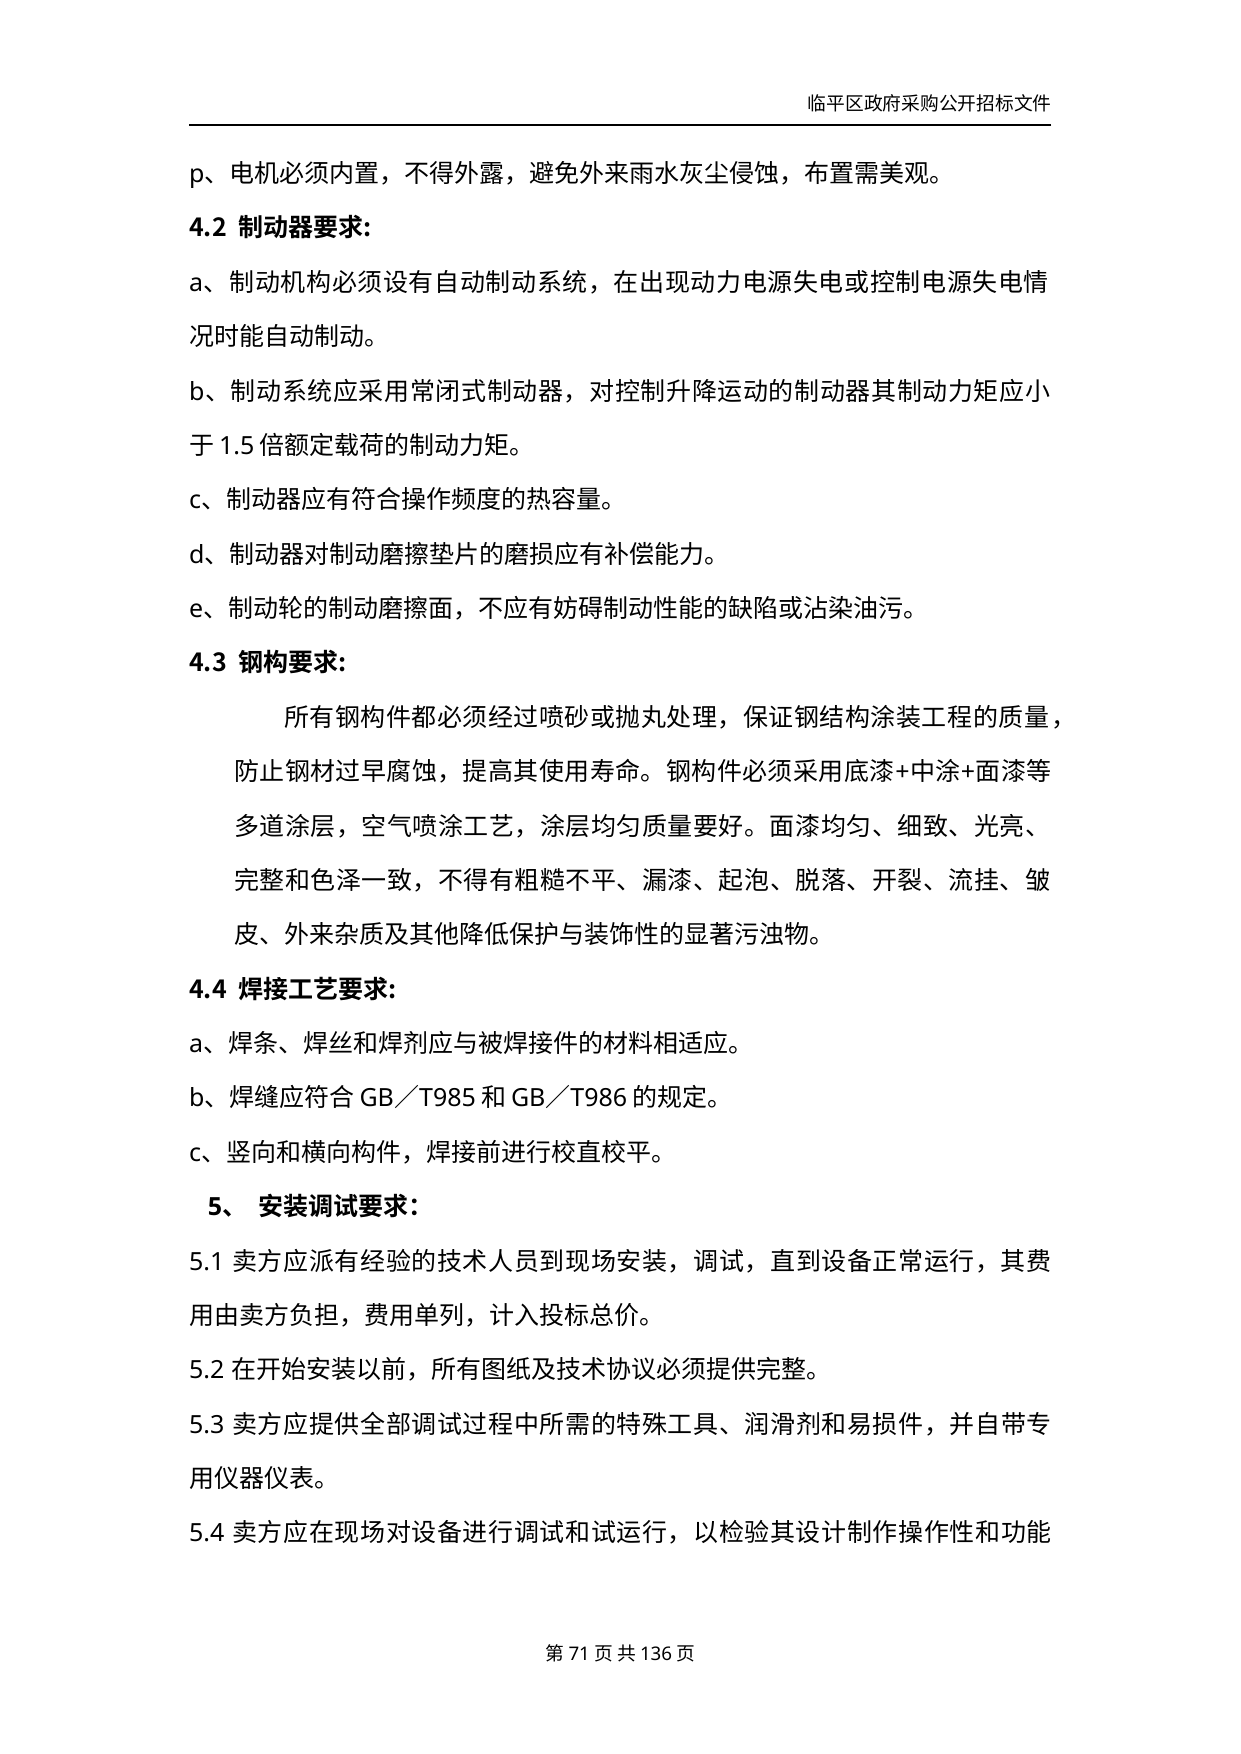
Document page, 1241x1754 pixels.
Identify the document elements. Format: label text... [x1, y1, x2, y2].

text e、制动轮的制动磨擦面，不应有妨碍制动性能的缺陷或沾染油污。 [189, 588, 1051, 625]
subtitle 4.4 焊接工艺要求: [189, 969, 1051, 1005]
subtitle 5、 安装调试要求： [208, 1187, 1051, 1223]
text p、电机必须内置，不得外露，避免外来雨水灰尘侵蚀，布置需美观。 [189, 153, 1051, 190]
text d、制动器对制动磨擦垫片的磨损应有补偿能力。 [189, 534, 1051, 570]
text 所有钢构件都必须经过喷砂或抛丸处理，保证钢结构涂装工程的质量，防止钢材过早腐蚀，提高其使用寿命。钢构件必须采用底漆+中涂+面漆等多道涂层，空气喷涂工艺，涂层均匀质量要好。面漆均匀、细致、光亮、完整和色泽一致，不得有粗糙不平、漏漆、起泡、脱落、开裂、流挂、皱皮、外来杂质及其他降低保护与装饰性的显著污浊物。 [234, 697, 1051, 951]
text a、制动机构必须设有自动制动系统，在出现动力电源失电或控制电源失电情况时能自动制动。 [189, 262, 1051, 353]
text b、焊缝应符合GB／T985和GB／T986的规定。 [189, 1078, 1051, 1114]
subtitle 4.3 钢构要求: [189, 643, 1051, 679]
text 5.1 卖方应派有经验的技术人员到现场安装，调试，直到设备正常运行，其费用由卖方负担，费用单列，计入投标总价。 [189, 1241, 1051, 1332]
text c、竖向和横向构件，焊接前进行校直校平。 [189, 1132, 1051, 1168]
text b、制动系统应采用常闭式制动器，对控制升降运动的制动器其制动力矩应小于1.5倍额定载荷的制动力矩。 [189, 371, 1051, 462]
subtitle 4.2 制动器要求: [189, 208, 1051, 244]
text 5.2 在开始安装以前，所有图纸及技术协议必须提供完整。 [189, 1350, 1051, 1386]
text 5.3 卖方应提供全部调试过程中所需的特殊工具、润滑剂和易损件，并自带专用仪器仪表。 [189, 1404, 1051, 1495]
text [189, 1513, 1051, 1549]
text c、制动器应有符合操作频度的热容量。 [189, 480, 1051, 516]
text a、焊条、焊丝和焊剂应与被焊接件的材料相适应。 [189, 1023, 1051, 1060]
